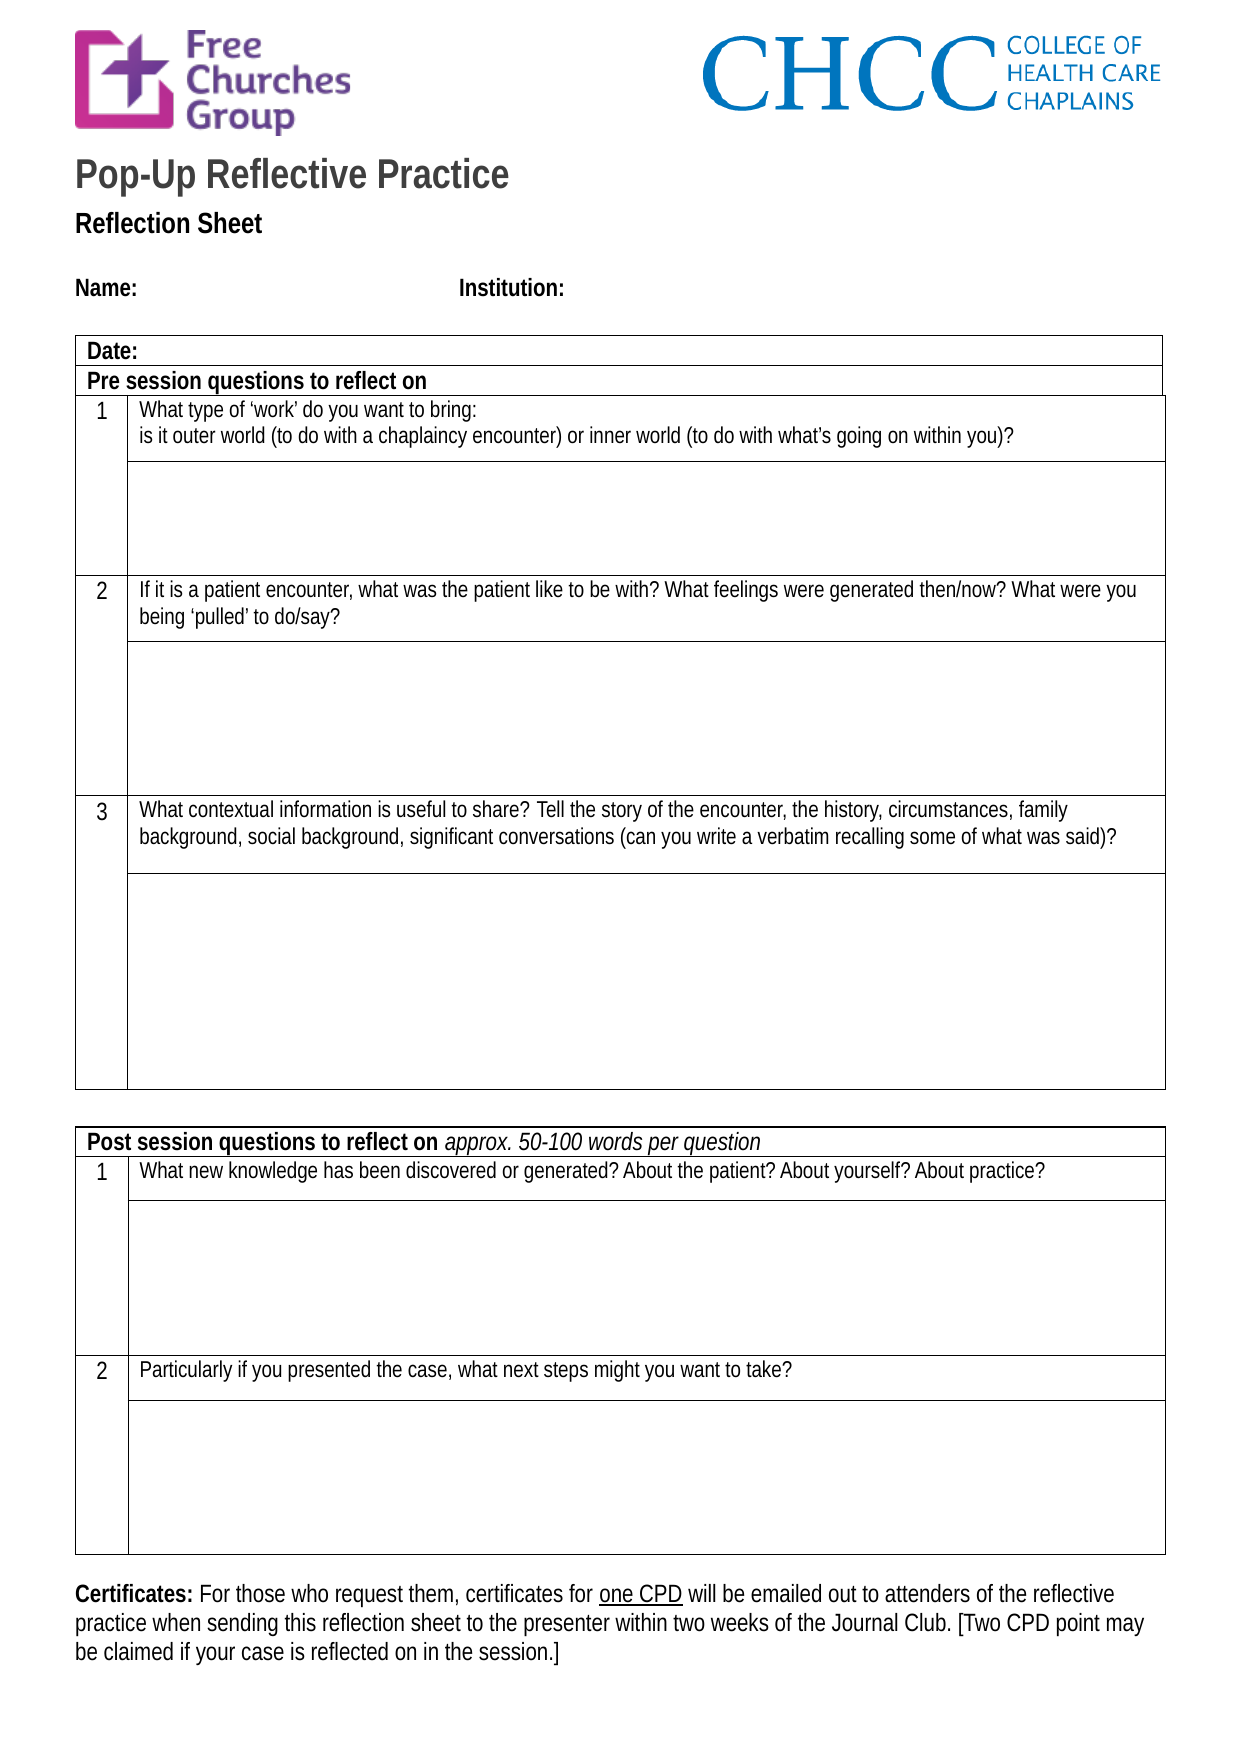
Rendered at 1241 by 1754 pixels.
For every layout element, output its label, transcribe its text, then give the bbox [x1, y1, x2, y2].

table_cell 2 [76, 1356, 128, 1554]
table_cell [129, 1201, 1165, 1355]
table_cell [128, 642, 1165, 795]
table_cell What contextual information is useful to share? Tell the story of the encounter, the history, circumstances, family background, social background, significant conversations (can you write a verbatim recalling some of what was said)? [128, 796, 1165, 873]
table_cell What new knowledge has been discovered or generated? About the patient? About yourself? About practice? [129, 1157, 1165, 1200]
table_cell [129, 1401, 1165, 1554]
text Name: Institution: [75, 273, 1165, 302]
table_cell 3 [76, 796, 127, 1089]
text Pop-Up Reflective Practice [75, 150, 1165, 198]
table_cell What type of ‘work’ do you want to bring: is it outer world (to do with a chaplaincy encounter) or inner world (to do with what’s going on within you)? [128, 396, 1165, 461]
table_cell If it is a patient encounter, what was the patient like to be with? What feelings were generated then/now? What were you being ‘pulled’ to do/say? [128, 576, 1165, 641]
picture [702, 35, 1166, 112]
picture [75, 30, 351, 136]
table_cell [128, 462, 1165, 575]
table_header Post session questions to reflect on approx. 50-100 words per question [76, 1128, 1165, 1156]
table_cell [128, 874, 1165, 1089]
table_cell Particularly if you presented the case, what next steps might you want to take? [129, 1356, 1165, 1399]
text Certificates: For those who request them, certificates for one CPD will be emailed out to attenders of the reflective practice when sending this reflection sheet to the presenter within two weeks of the Journal Club. [Two CPD point may be claimed if your case is reflected on in the session.] [75, 1579, 1165, 1665]
table_cell 1 [76, 1157, 128, 1355]
table_header Date: [76, 336, 1162, 365]
table_cell 1 [76, 396, 127, 575]
text Reflection Sheet [75, 206, 1165, 240]
table_cell Pre session questions to reflect on [76, 366, 1162, 395]
table_cell 2 [76, 576, 127, 795]
